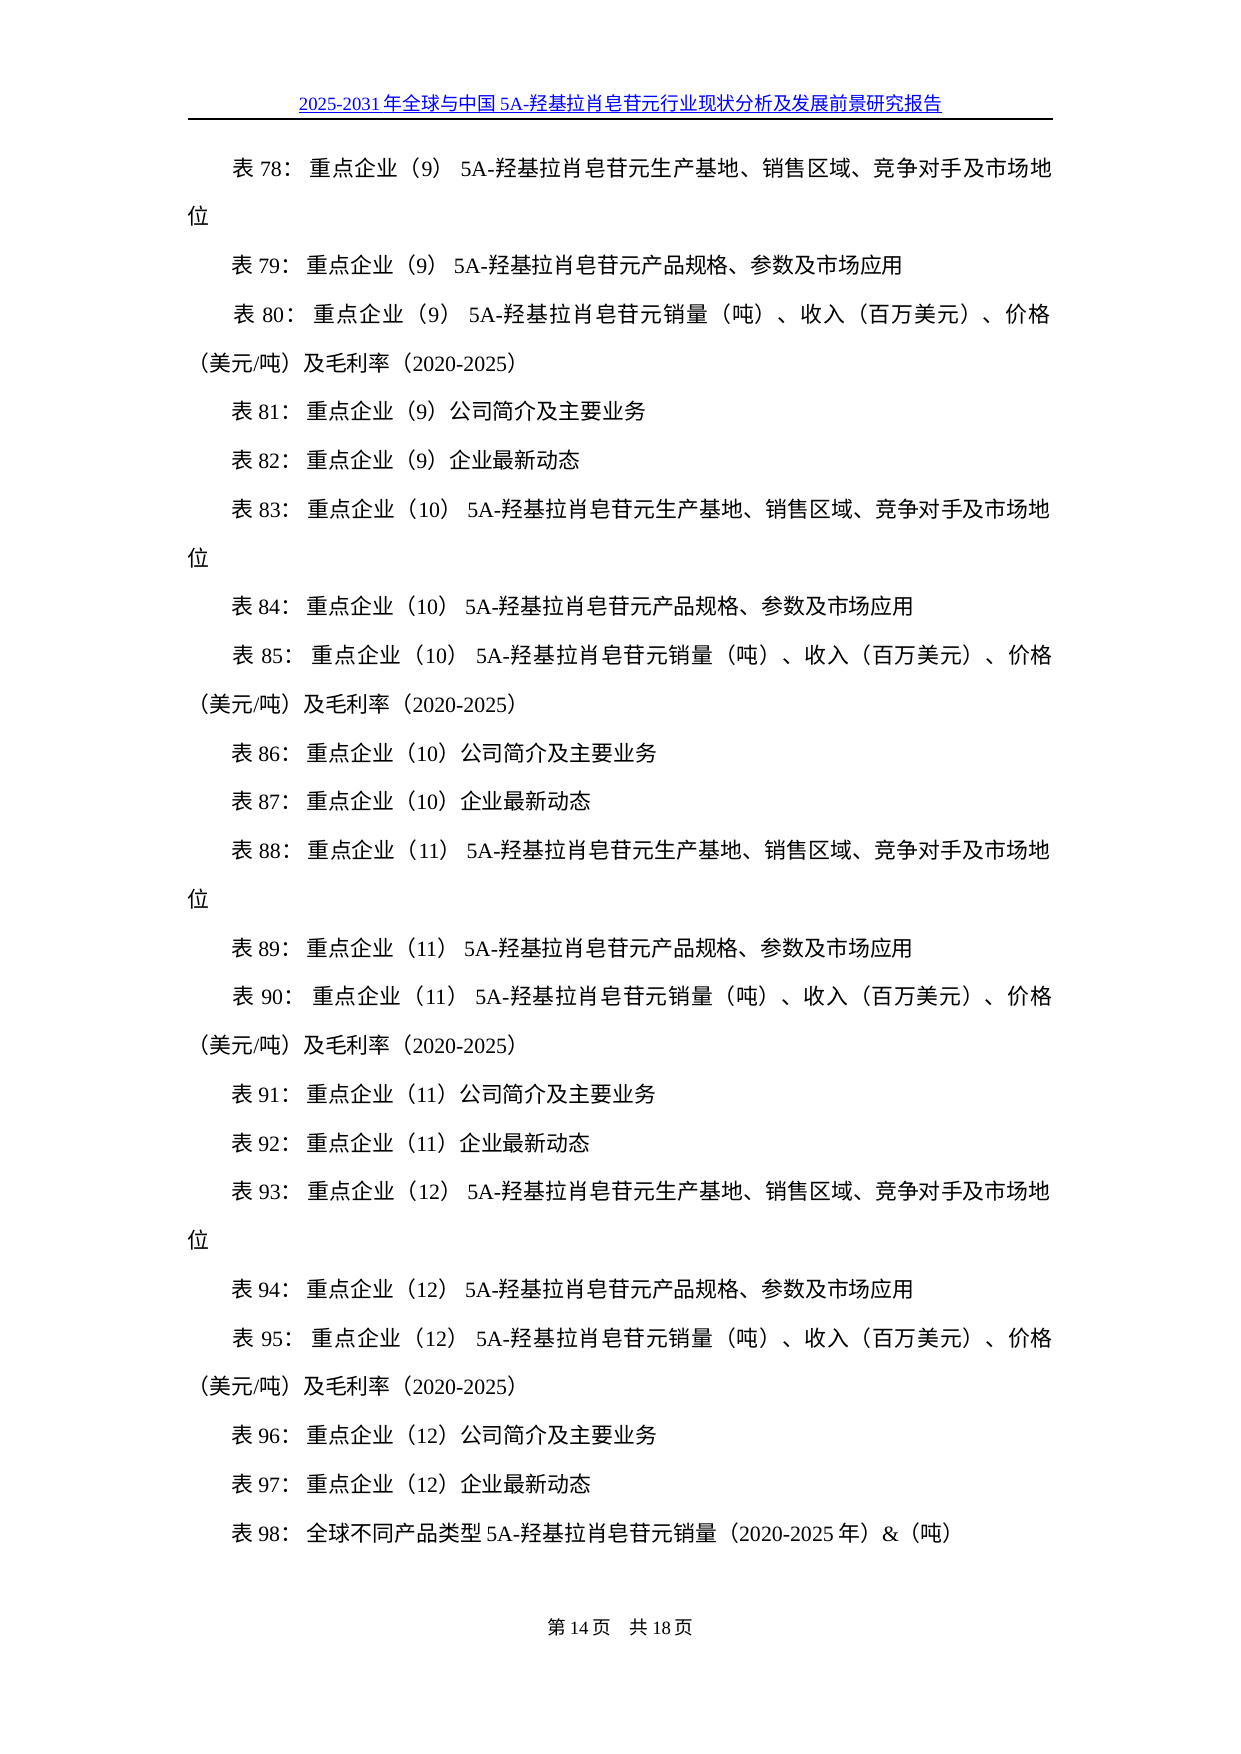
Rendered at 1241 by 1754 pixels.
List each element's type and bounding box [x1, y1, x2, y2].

text [187, 150, 1053, 1548]
